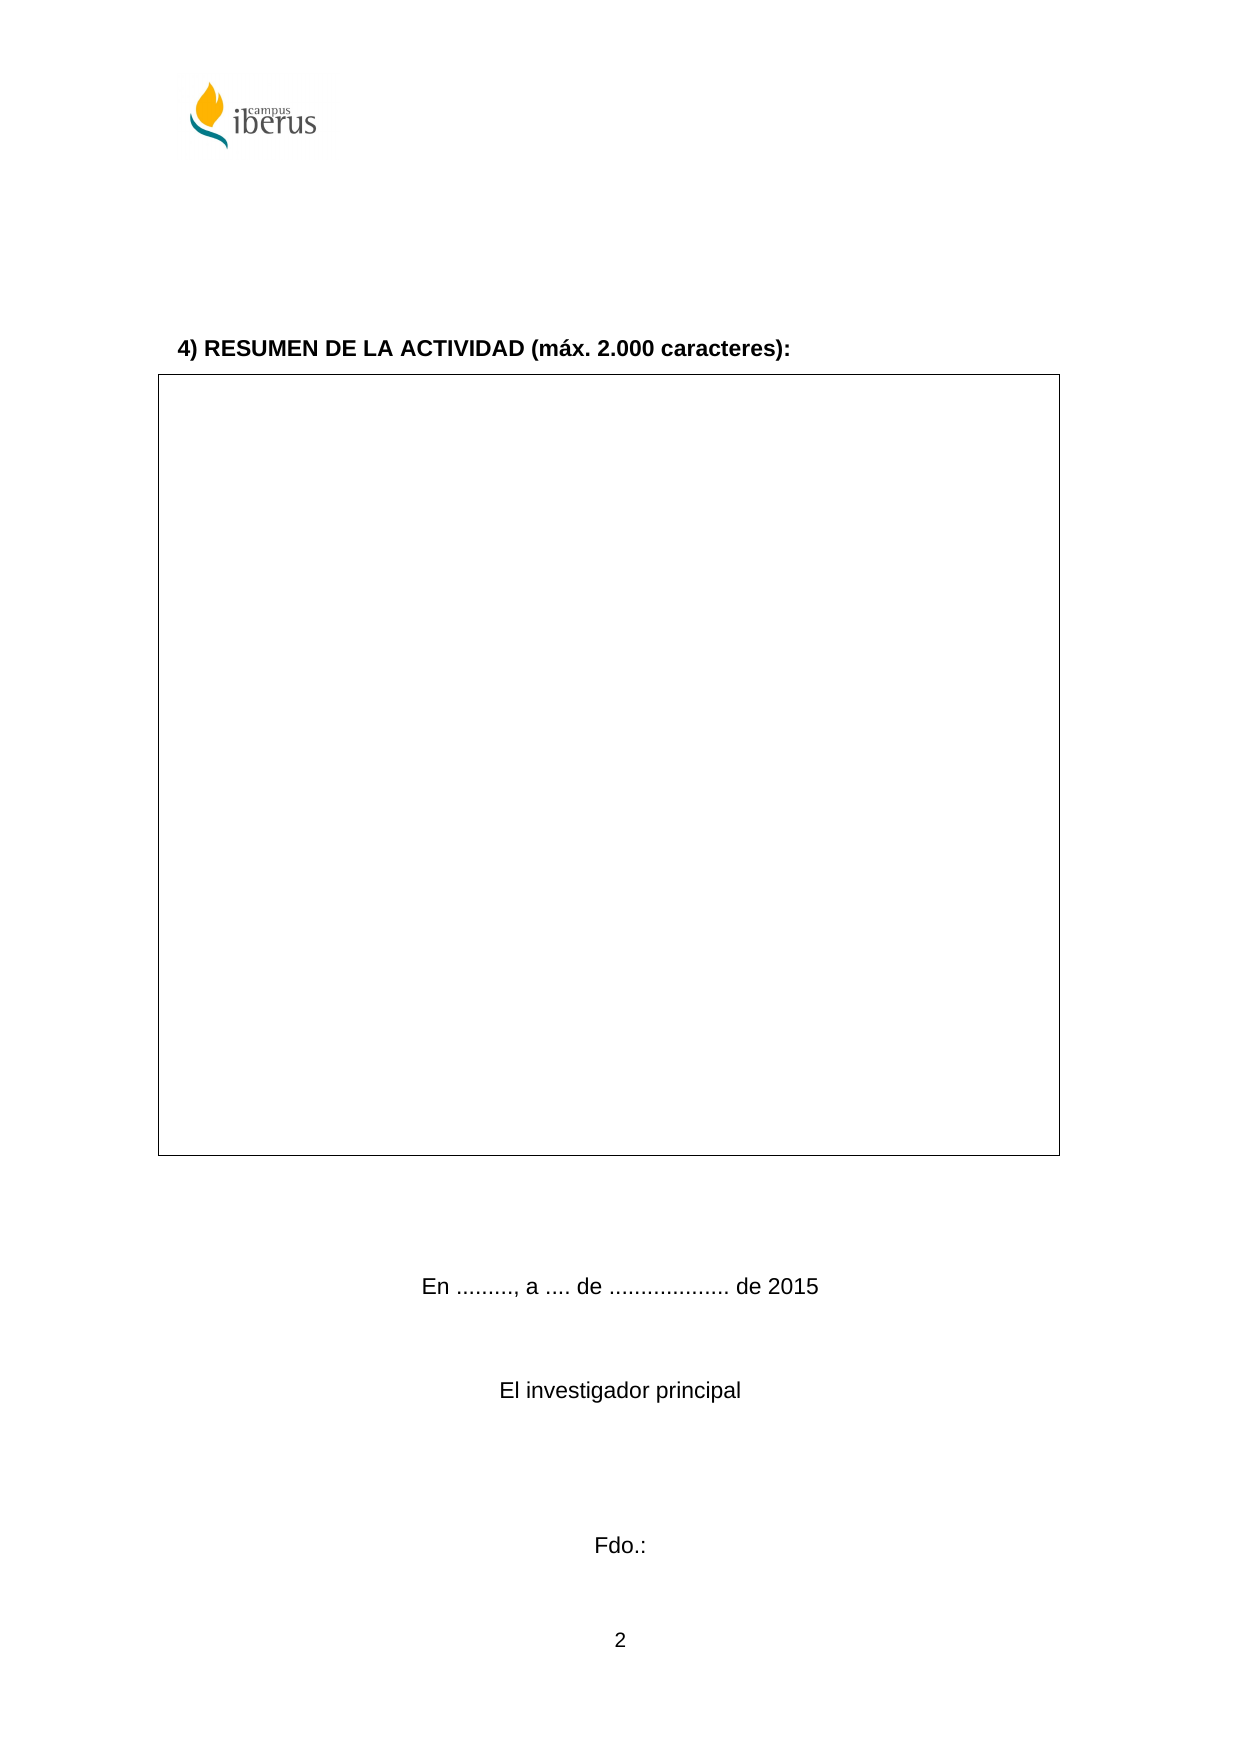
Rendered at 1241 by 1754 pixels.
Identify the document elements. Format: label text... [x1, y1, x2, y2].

picture [177, 73, 340, 160]
text En ........., a .... de ................... de 2015 [177, 1273, 1063, 1299]
text 4) RESUMEN DE LA ACTIVIDAD (máx. 2.000 caracteres): [177, 335, 1063, 361]
text El investigador principal [177, 1377, 1063, 1403]
text Fdo.: [177, 1532, 1063, 1559]
table_header [159, 375, 1059, 1155]
